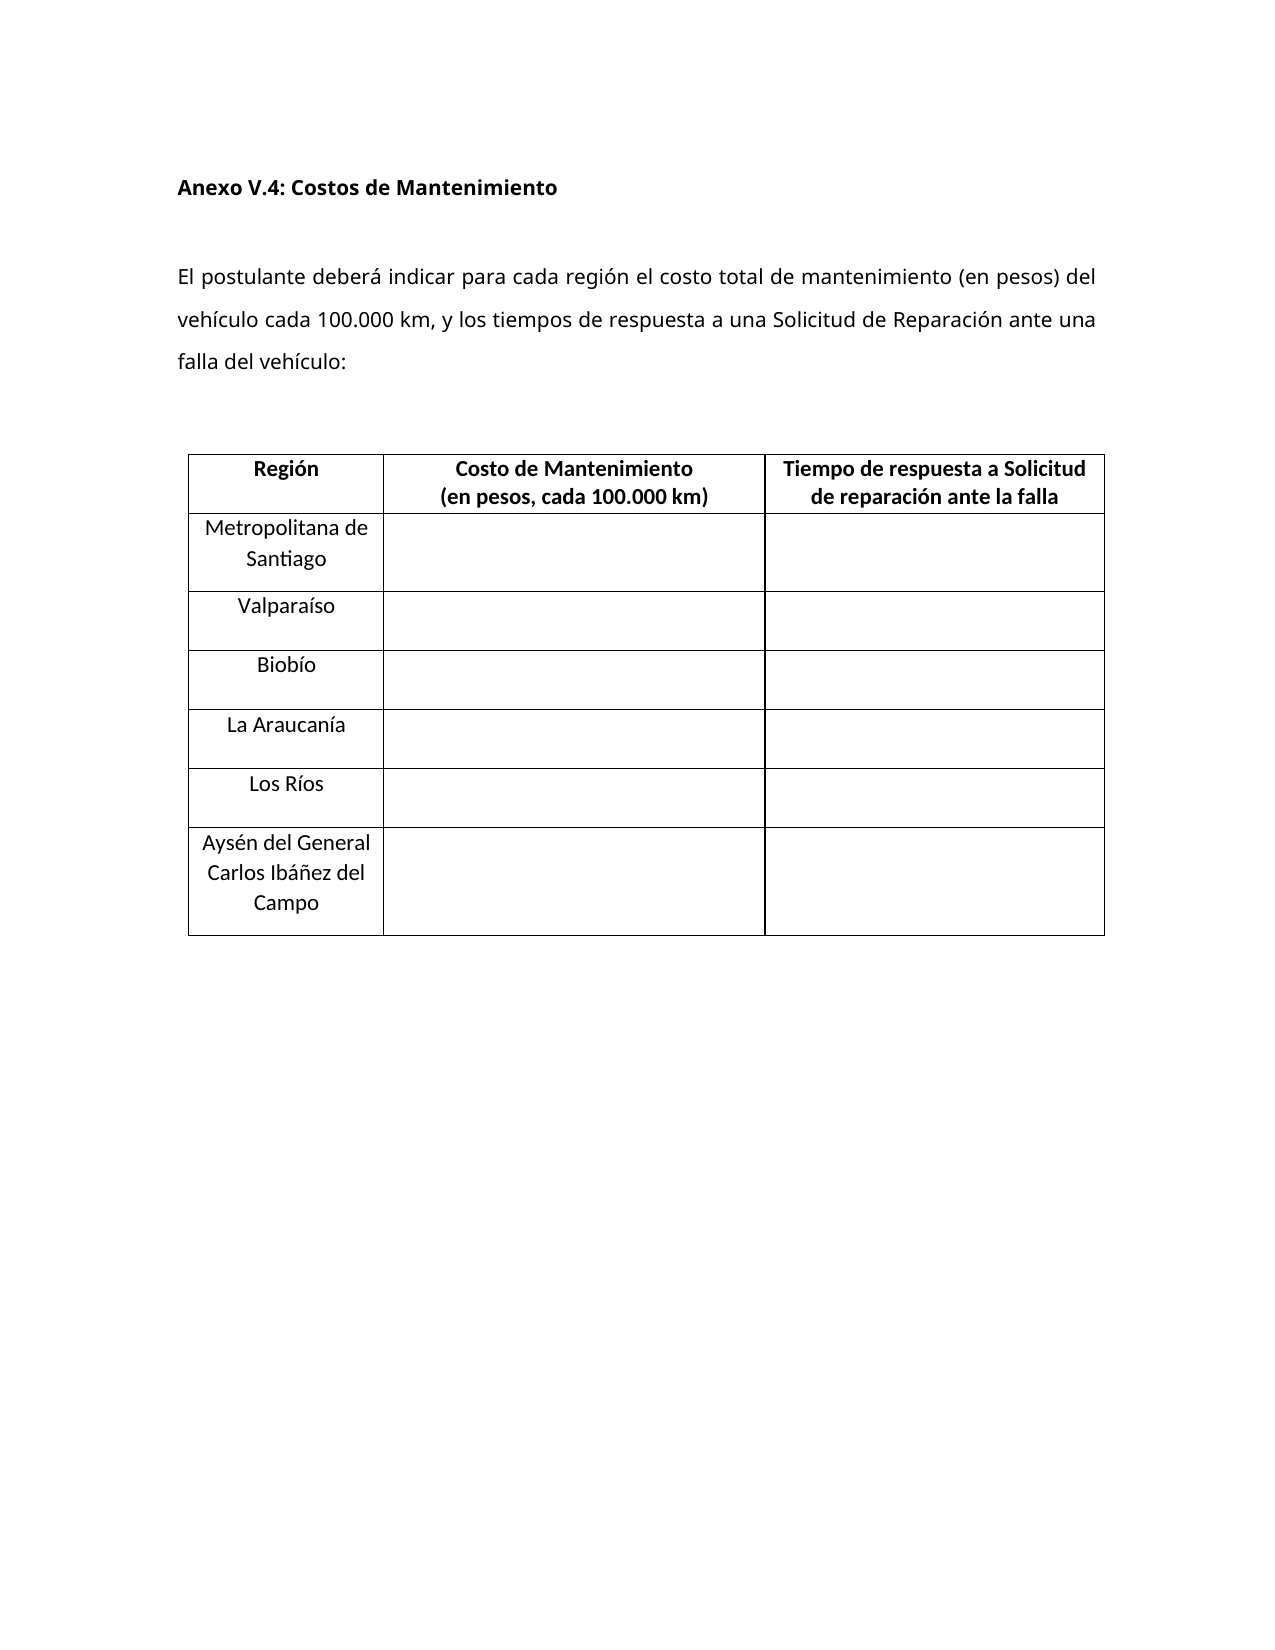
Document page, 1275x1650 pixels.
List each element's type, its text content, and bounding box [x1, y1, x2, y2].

table_cell [384, 710, 764, 768]
table_cell La Araucanía [189, 710, 383, 768]
table_cell [766, 514, 1104, 591]
table_header Región [189, 455, 383, 512]
table_cell Aysén del General Carlos Ibáñez del Campo [189, 828, 383, 935]
table_cell [384, 769, 764, 827]
table_cell [766, 710, 1104, 768]
table_cell [384, 828, 764, 935]
subtitle Anexo V.4: Costos de Mantenimiento [177, 173, 1098, 201]
table_cell [384, 651, 764, 709]
table_cell Biobío [189, 651, 383, 709]
table_cell Los Ríos [189, 769, 383, 827]
table_cell [766, 769, 1104, 827]
table_header Tiempo de respuesta a Solicitud de reparación ante la falla [766, 455, 1104, 512]
table_cell [384, 592, 764, 649]
table_cell [766, 651, 1104, 709]
table_header Costo de Mantenimiento (en pesos, cada 100.000 km) [384, 455, 764, 512]
table_cell Metropolitana de Santiago [189, 514, 383, 591]
table_cell [384, 514, 764, 591]
table_cell [766, 592, 1104, 649]
text El postulante deberá indicar para cada región el costo total de mantenimiento (en pesos) del vehículo cada 100.000 km, y los tiempos de respuesta a una Solicitud de Reparación ante una falla del vehículo: [177, 262, 1098, 376]
table_cell [766, 828, 1104, 935]
table_cell Valparaíso [189, 592, 383, 649]
